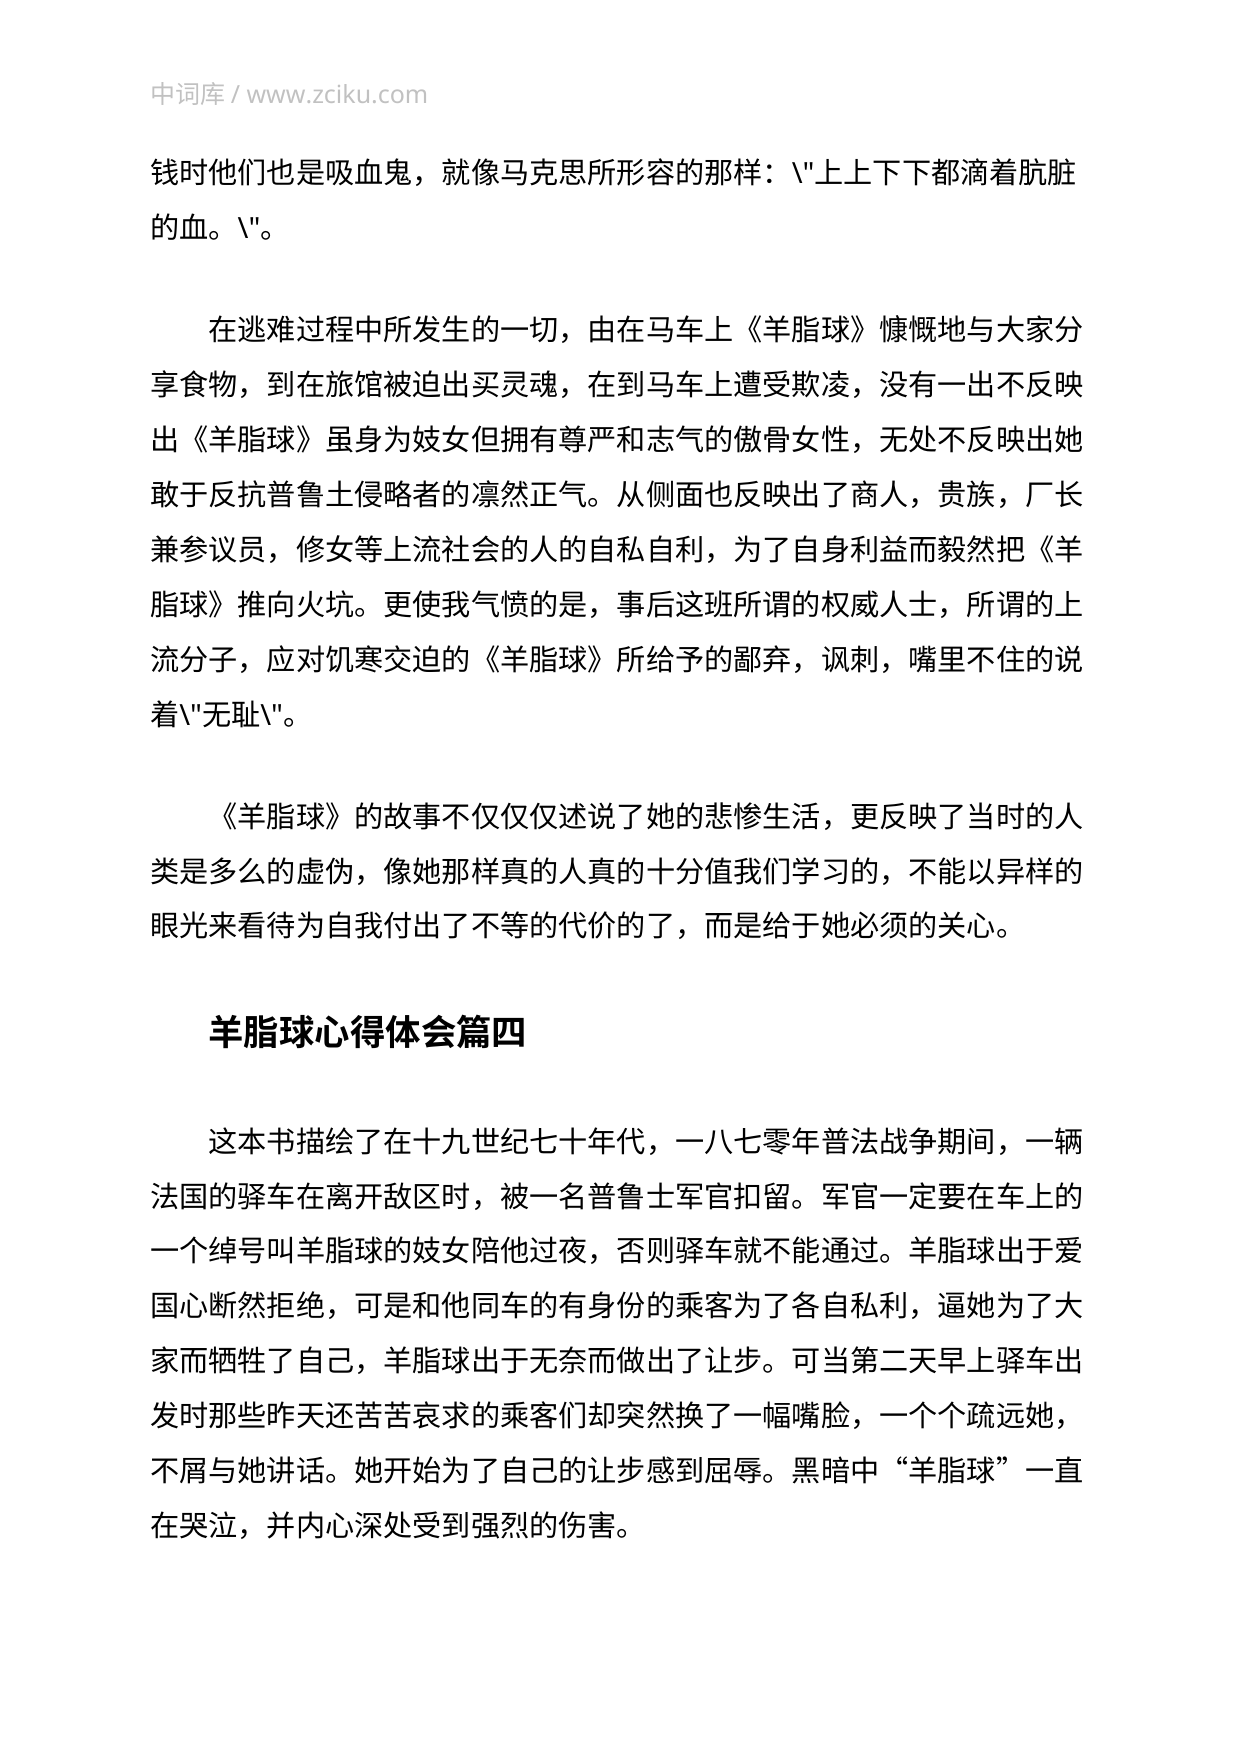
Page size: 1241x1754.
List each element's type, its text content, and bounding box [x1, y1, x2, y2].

text 在逃难过程中所发生的一切，由在马车上《羊脂球》慷慨地与大家分享食物，到在旅馆被迫出买灵魂，在到马车上遭受欺凌，没有一出不反映出《羊脂球》虽身为妓女但拥有尊严和志气的傲骨女性，无处不反映出她敢于反抗普鲁土侵略者的凛然正气。从侧面也反映出了商人，贵族，厂长兼参议员，修女等上流社会的人的自私自利，为了自身利益而毅然把《羊脂球》推向火坑。更使我气愤的是，事后这班所谓的权威人士，所谓的上流分子，应对饥寒交迫的《羊脂球》所给予的鄙弃，讽刺，嘴里不住的说着\"无耻\"。 [150, 307, 1090, 734]
text 羊脂球心得体会篇四 [150, 1005, 1090, 1056]
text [150, 150, 1090, 247]
text 《羊脂球》的故事不仅仅仅述说了她的悲惨生活，更反映了当时的人类是多么的虚伪，像她那样真的人真的十分值我们学习的，不能以异样的眼光来看待为自我付出了不等的代价的了，而是给于她必须的关心。 [150, 793, 1090, 945]
text 这本书描绘了在十九世纪七十年代，一八七零年普法战争期间，一辆法国的驿车在离开敌区时，被一名普鲁士军官扣留。军官一定要在车上的一个绰号叫羊脂球的妓女陪他过夜，否则驿车就不能通过。羊脂球出于爱国心断然拒绝，可是和他同车的有身份的乘客为了各自私利，逼她为了大家而牺牲了自己，羊脂球出于无奈而做出了让步。可当第二天早上驿车出发时那些昨天还苦苦哀求的乘客们却突然换了一幅嘴脸，一个个疏远她，不屑与她讲话。她开始为了自己的让步感到屈辱。黑暗中“羊脂球”一直在哭泣，并内心深处受到强烈的伤害。 [150, 1118, 1090, 1545]
